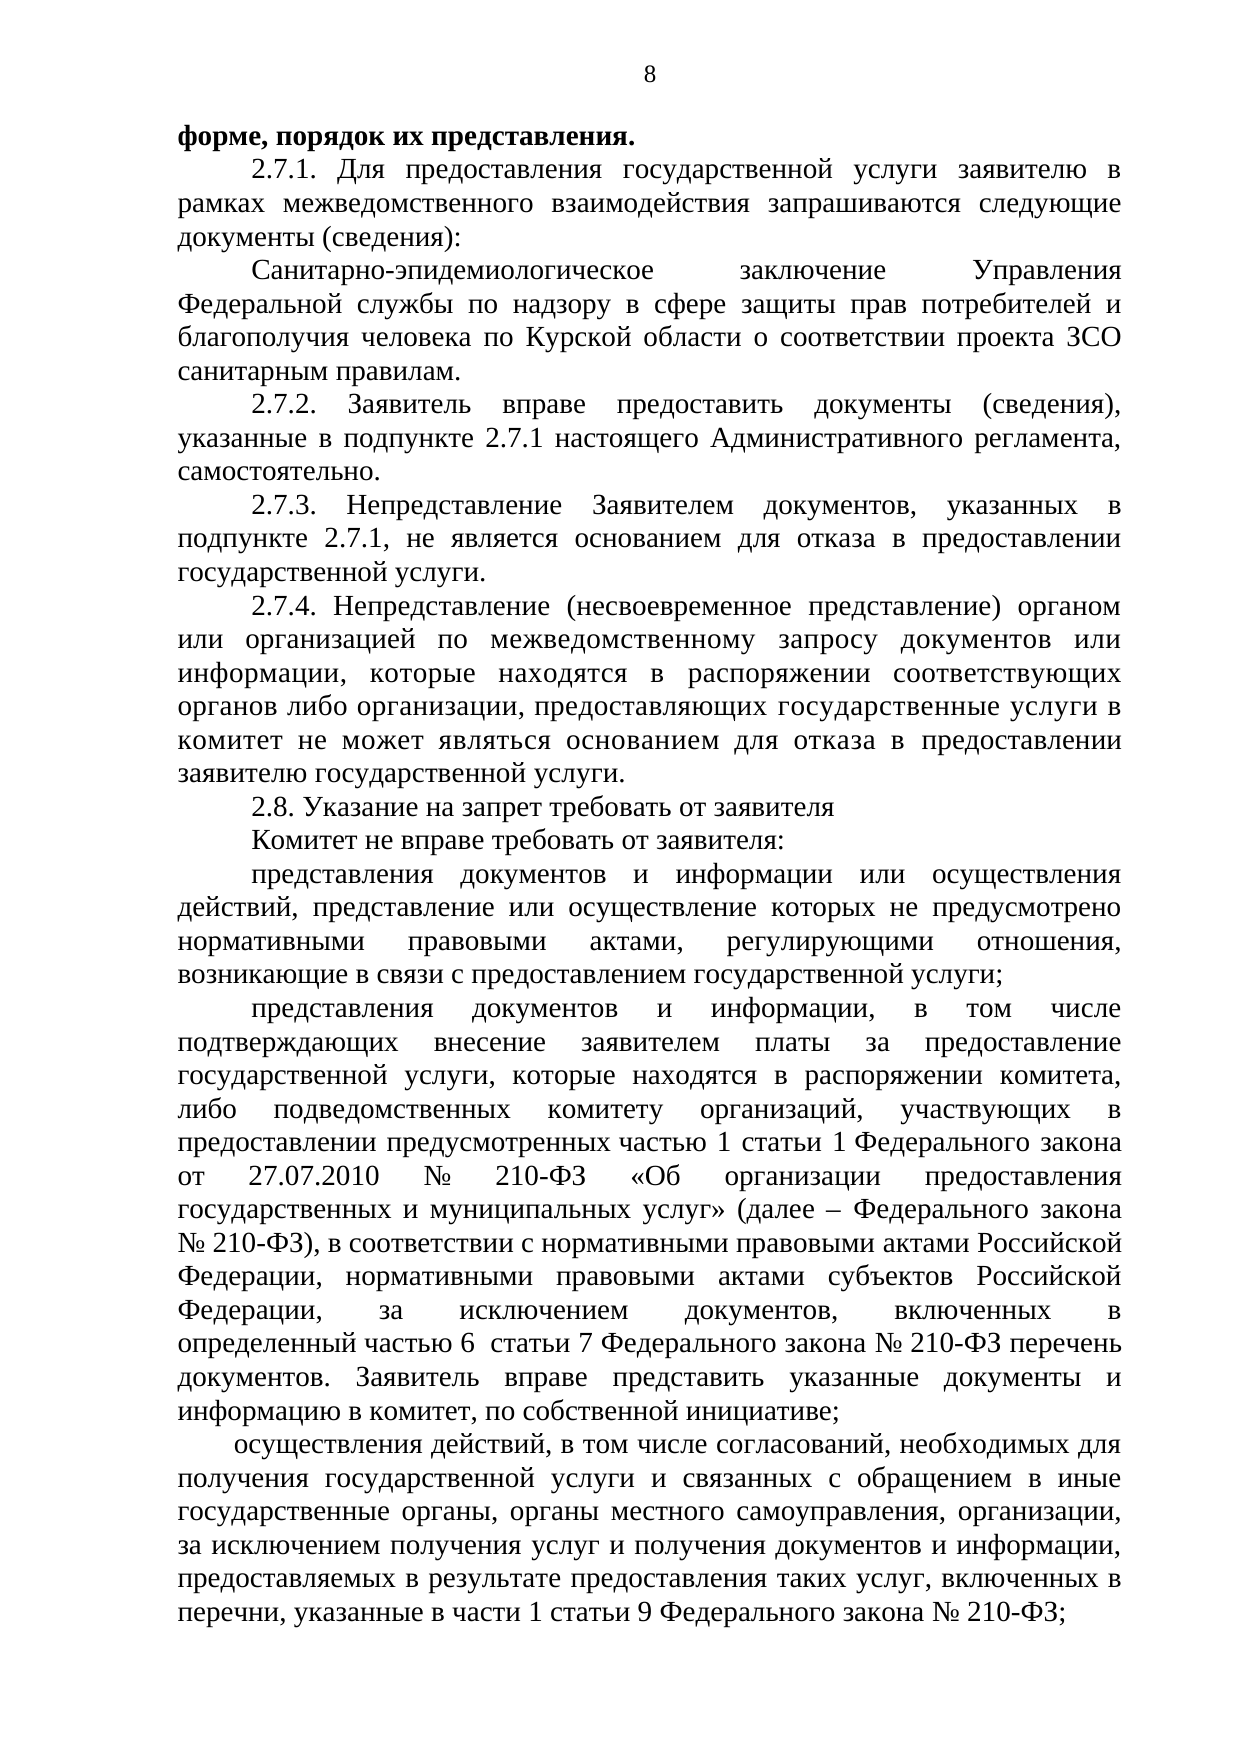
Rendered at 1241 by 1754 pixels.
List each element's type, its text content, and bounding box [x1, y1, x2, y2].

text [177, 118, 1122, 152]
text осуществления действий, в том числе согласований, необходимых для получения государственной услуги и связанных с обращением в иные государственные органы, органы местного самоуправления, организации, за исключением получения услуг и получения документов и информации, предоставляемых в результате предоставления таких услуг, включенных в перечни, указанные в части 1 статьи 9 Федерального закона № 210-ФЗ; [177, 1426, 1122, 1627]
text Комитет не вправе требовать от заявителя: [177, 822, 1122, 856]
text 2.7.4. Непредставление (несвоевременное представление) органом или организацией по межведомственному запросу документов или информации, которые находятся в распоряжении соответствующих органов либо организации, предоставляющих государственные услуги в комитет не может являться основанием для отказа в предоставлении заявителю государственной услуги. [177, 588, 1122, 789]
text представления документов и информации или осуществления действий, представление или осуществление которых не предусмотрено нормативными правовыми актами, регулирующими отношения, возникающие в связи с предоставлением государственной услуги; [177, 856, 1122, 990]
text 2.7.2. Заявитель вправе предоставить документы (сведения), указанные в подпункте 2.7.1 настоящего Административного регламента, самостоятельно. [177, 386, 1122, 487]
text 2.7.1. Для предоставления государственной услуги заявителю в рамках межведомственного взаимодействия запрашиваются следующие документы (сведения): [177, 152, 1122, 252]
text 2.7.3. Непредставление Заявителем документов, указанных в подпункте 2.7.1, не является основанием для отказа в предоставлении государственной услуги. [177, 487, 1122, 588]
text 2.8. Указание на запрет требовать от заявителя [177, 789, 1122, 822]
text представления документов и информации, в том числе подтверждающих внесение заявителем платы за предоставление государственной услуги, которые находятся в распоряжении комитета, либо подведомственных комитету организаций, участвующих в предоставлении предусмотренных частью 1 статьи 1 Федерального закона от 27.07.2010 № 210-ФЗ «Об организации предоставления государственных и муниципальных услуг» (далее – Федерального закона № 210-ФЗ), в соответствии с нормативными правовыми актами Российской Федерации, нормативными правовыми актами субъектов Российской Федерации, за исключением документов, включенных в определенный частью 6 статьи 7 Федерального закона № 210-ФЗ перечень документов. Заявитель вправе представить указанные документы и информацию в комитет, по собственной инициативе; [177, 990, 1122, 1426]
text Санитарно-эпидемиологическое заключение Управления Федеральной службы по надзору в сфере защиты прав потребителей и благополучия человека по Курской области о соответствии проекта ЗСО санитарным правилам. [177, 252, 1122, 386]
